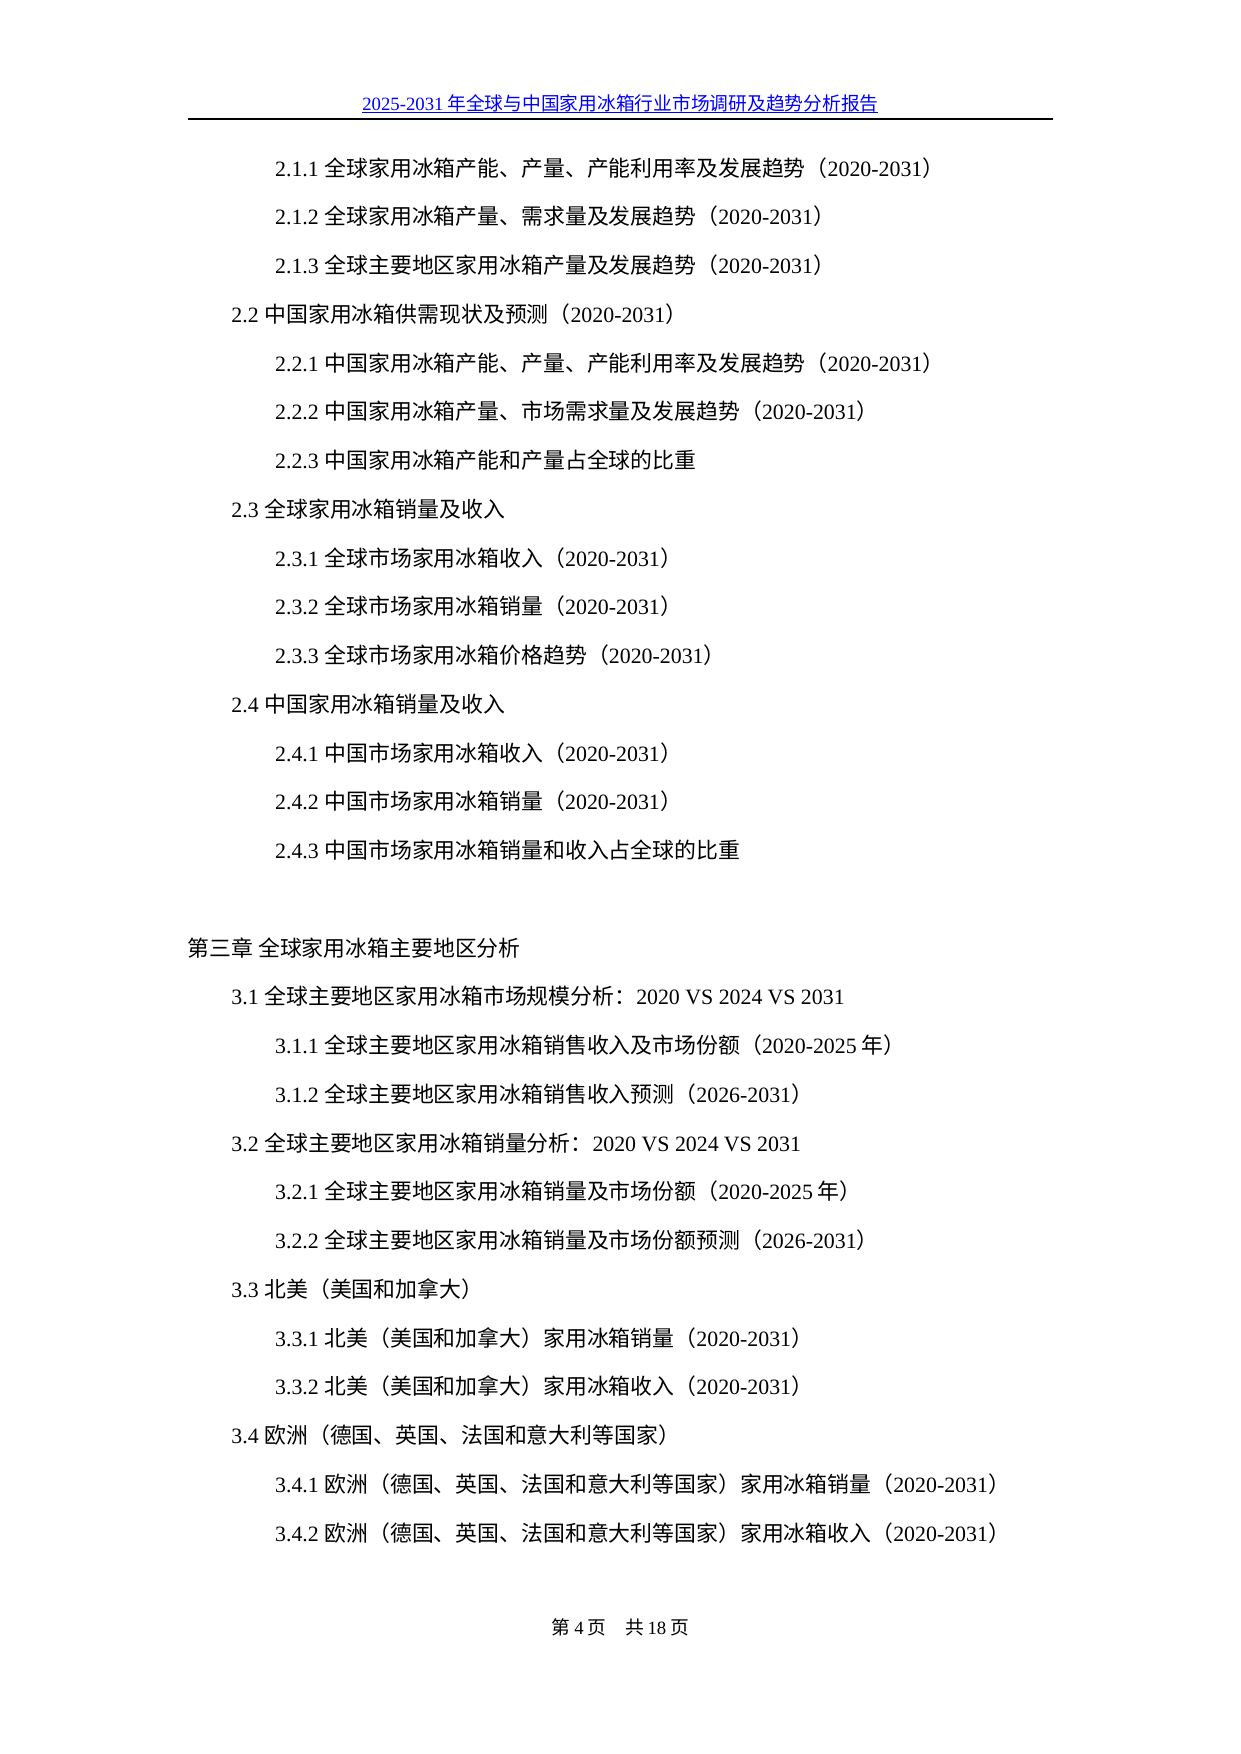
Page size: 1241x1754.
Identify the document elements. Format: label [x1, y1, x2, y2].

text [187, 150, 1053, 1548]
